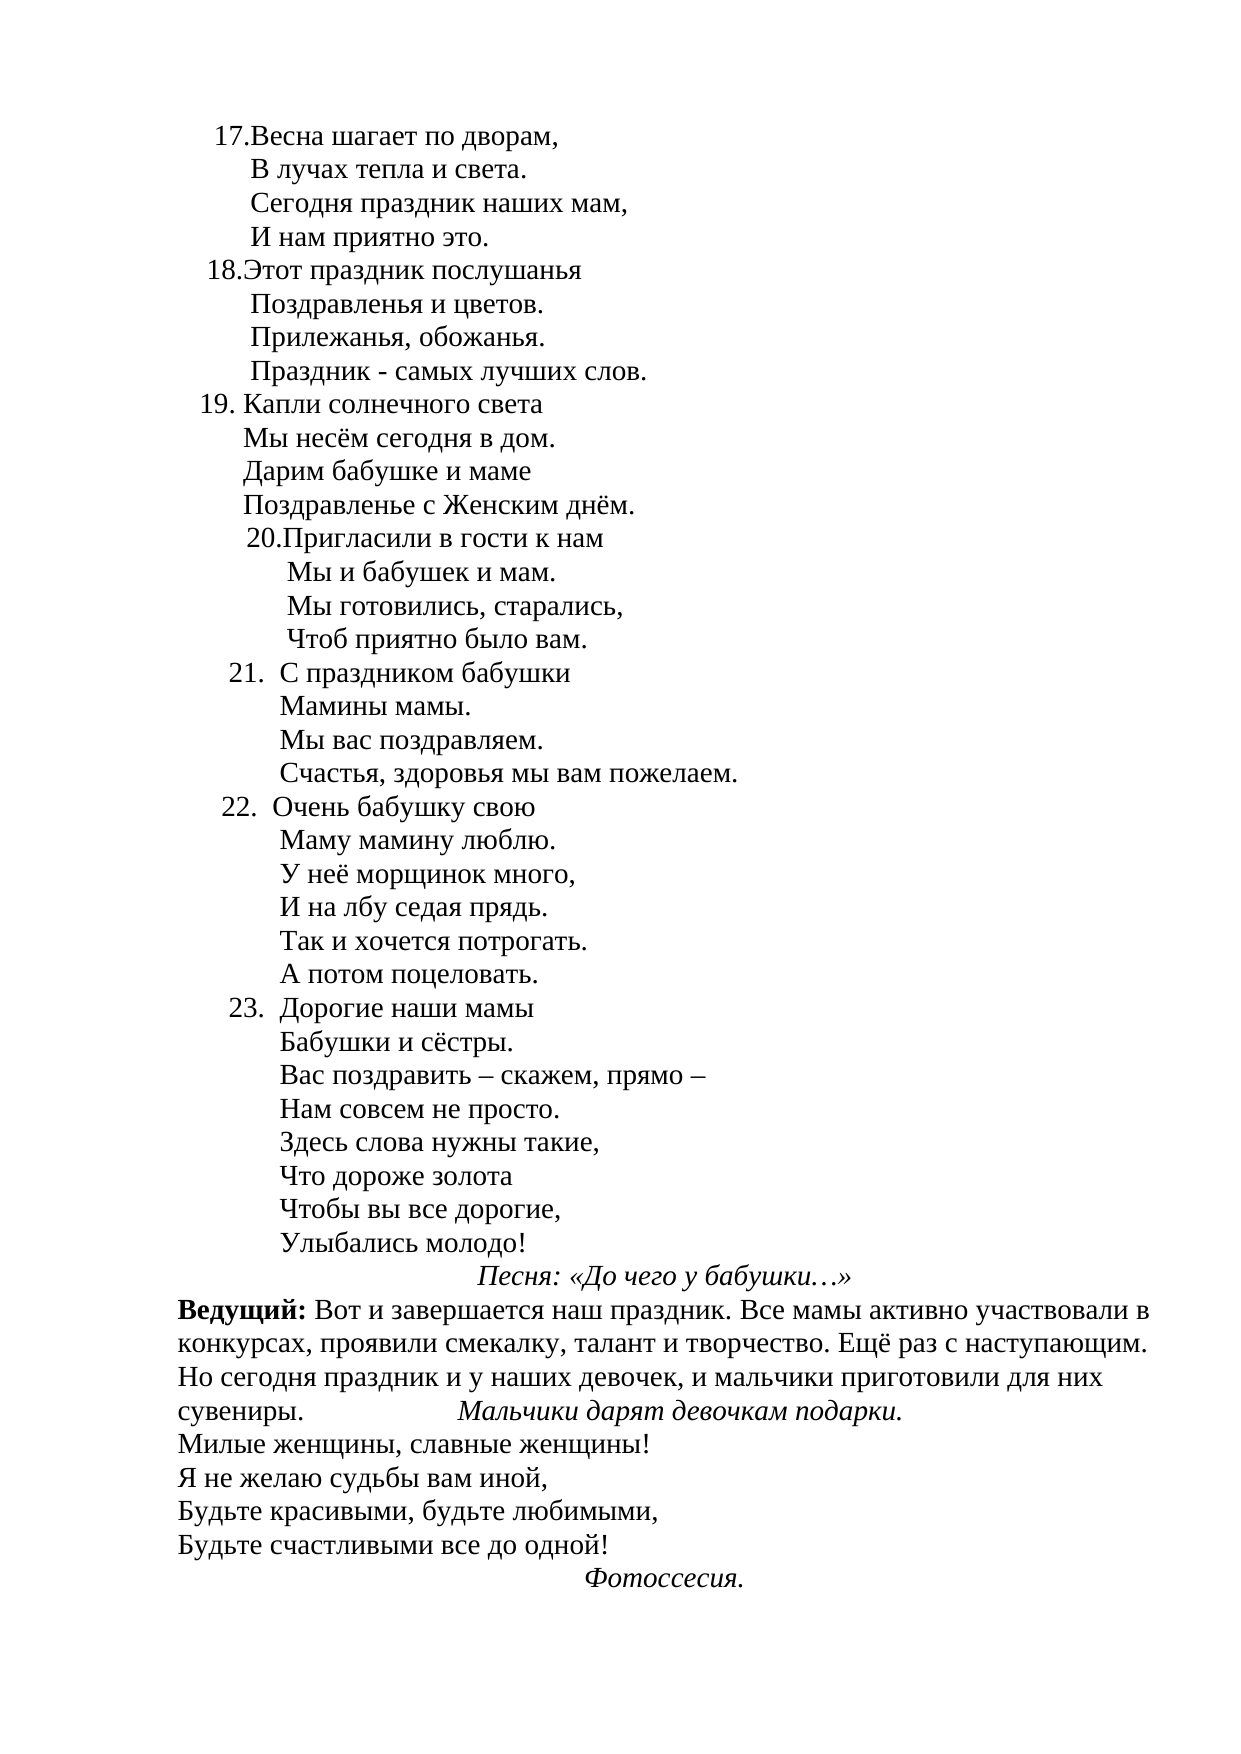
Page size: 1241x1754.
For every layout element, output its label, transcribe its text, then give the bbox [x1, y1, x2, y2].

text Поздравленья и цветов. [177, 286, 1152, 319]
text 19. Капли солнечного света [177, 386, 1152, 420]
text Нам совсем не просто. [177, 1091, 1152, 1124]
text Мы и бабушек и мам. [177, 554, 1152, 588]
text И нам приятно это. [177, 219, 1152, 252]
text Я не желаю судьбы вам иной, [177, 1460, 1152, 1493]
text Мы несём сегодня в дом. [177, 420, 1152, 453]
text Счастья, здоровья мы вам пожелаем. [177, 755, 1152, 789]
text Будьте красивыми, будьте любимыми, [177, 1493, 1152, 1527]
text Праздник - самых лучших слов. [177, 353, 1152, 386]
text 18.Этот праздник послушанья [177, 252, 1152, 286]
text Сегодня праздник наших мам, [177, 185, 1152, 219]
text Чтобы вы все дорогие, [177, 1191, 1152, 1225]
text Чтоб приятно было вам. [177, 621, 1152, 655]
text Здесь слова нужны такие, [177, 1124, 1152, 1158]
text Поздравленье с Женским днём. [177, 487, 1152, 521]
text 20.Пригласили в гости к нам [177, 521, 1152, 554]
text В лучах тепла и света. [177, 152, 1152, 185]
text Улыбались молодо! [177, 1225, 1152, 1258]
text Мы готовились, старались, [177, 588, 1152, 621]
text Бабушки и сёстры. [177, 1024, 1152, 1057]
text У неё морщинок много, [177, 856, 1152, 889]
text Мамины мамы. [177, 688, 1152, 722]
text Так и хочется потрогать. [177, 923, 1152, 957]
text 23. Дорогие наши мамы [177, 990, 1152, 1024]
text 22. Очень бабушку свою [177, 789, 1152, 822]
text И на лбу седая прядь. [177, 889, 1152, 923]
text Песня: «До чего у бабушки…» [177, 1258, 1152, 1292]
text Фотоссесия. [177, 1560, 1152, 1594]
text Что дороже золота [177, 1158, 1152, 1191]
text А потом поцеловать. [177, 957, 1152, 990]
text Дарим бабушке и маме [177, 453, 1152, 487]
text 17.Весна шагает по дворам, [177, 118, 1152, 152]
text Маму мамину люблю. [177, 822, 1152, 856]
text 21. С праздником бабушки [177, 655, 1152, 688]
text Милые женщины, славные женщины! [177, 1426, 1152, 1460]
text Ведущий: Вот и завершается наш праздник. Все мамы активно участвовали в конкурсах, проявили смекалку, талант и творчество. Ещё раз с наступающим. Но сегодня праздник и у наших девочек, и мальчики приготовили для них сувениры. Мальчики дарят девочкам подарки. [177, 1292, 1152, 1426]
text Вас поздравить – скажем, прямо – [177, 1057, 1152, 1091]
text Будьте счастливыми все до одной! [177, 1527, 1152, 1560]
text Мы вас поздравляем. [177, 722, 1152, 755]
text Прилежанья, обожанья. [177, 319, 1152, 353]
